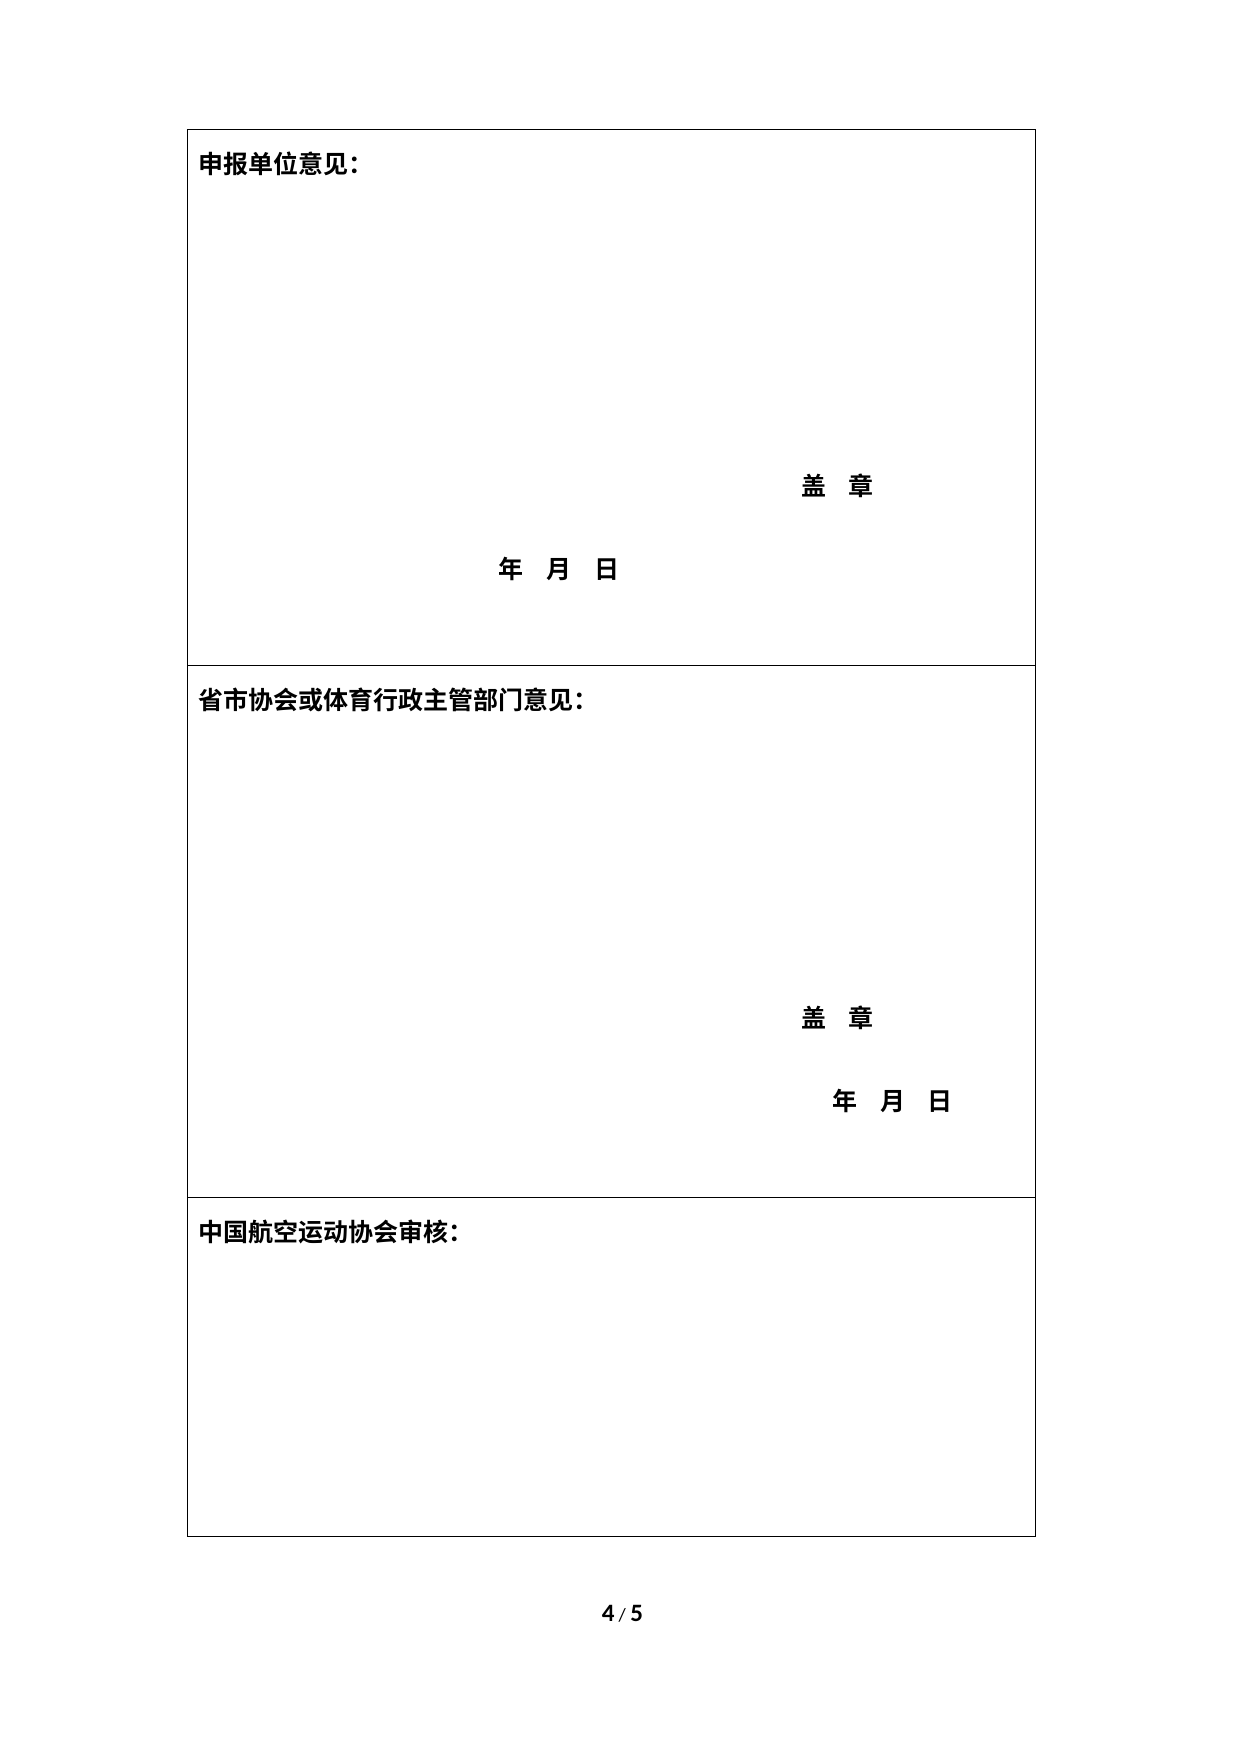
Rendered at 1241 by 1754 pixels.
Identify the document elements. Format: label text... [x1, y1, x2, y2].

table_cell 省市协会或体育行政主管部门意见： 盖 章 年 月 日 [188, 666, 1035, 1197]
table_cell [188, 1198, 1035, 1536]
table_header 申报单位意见： 盖 章 年 月 日 [188, 130, 1035, 665]
